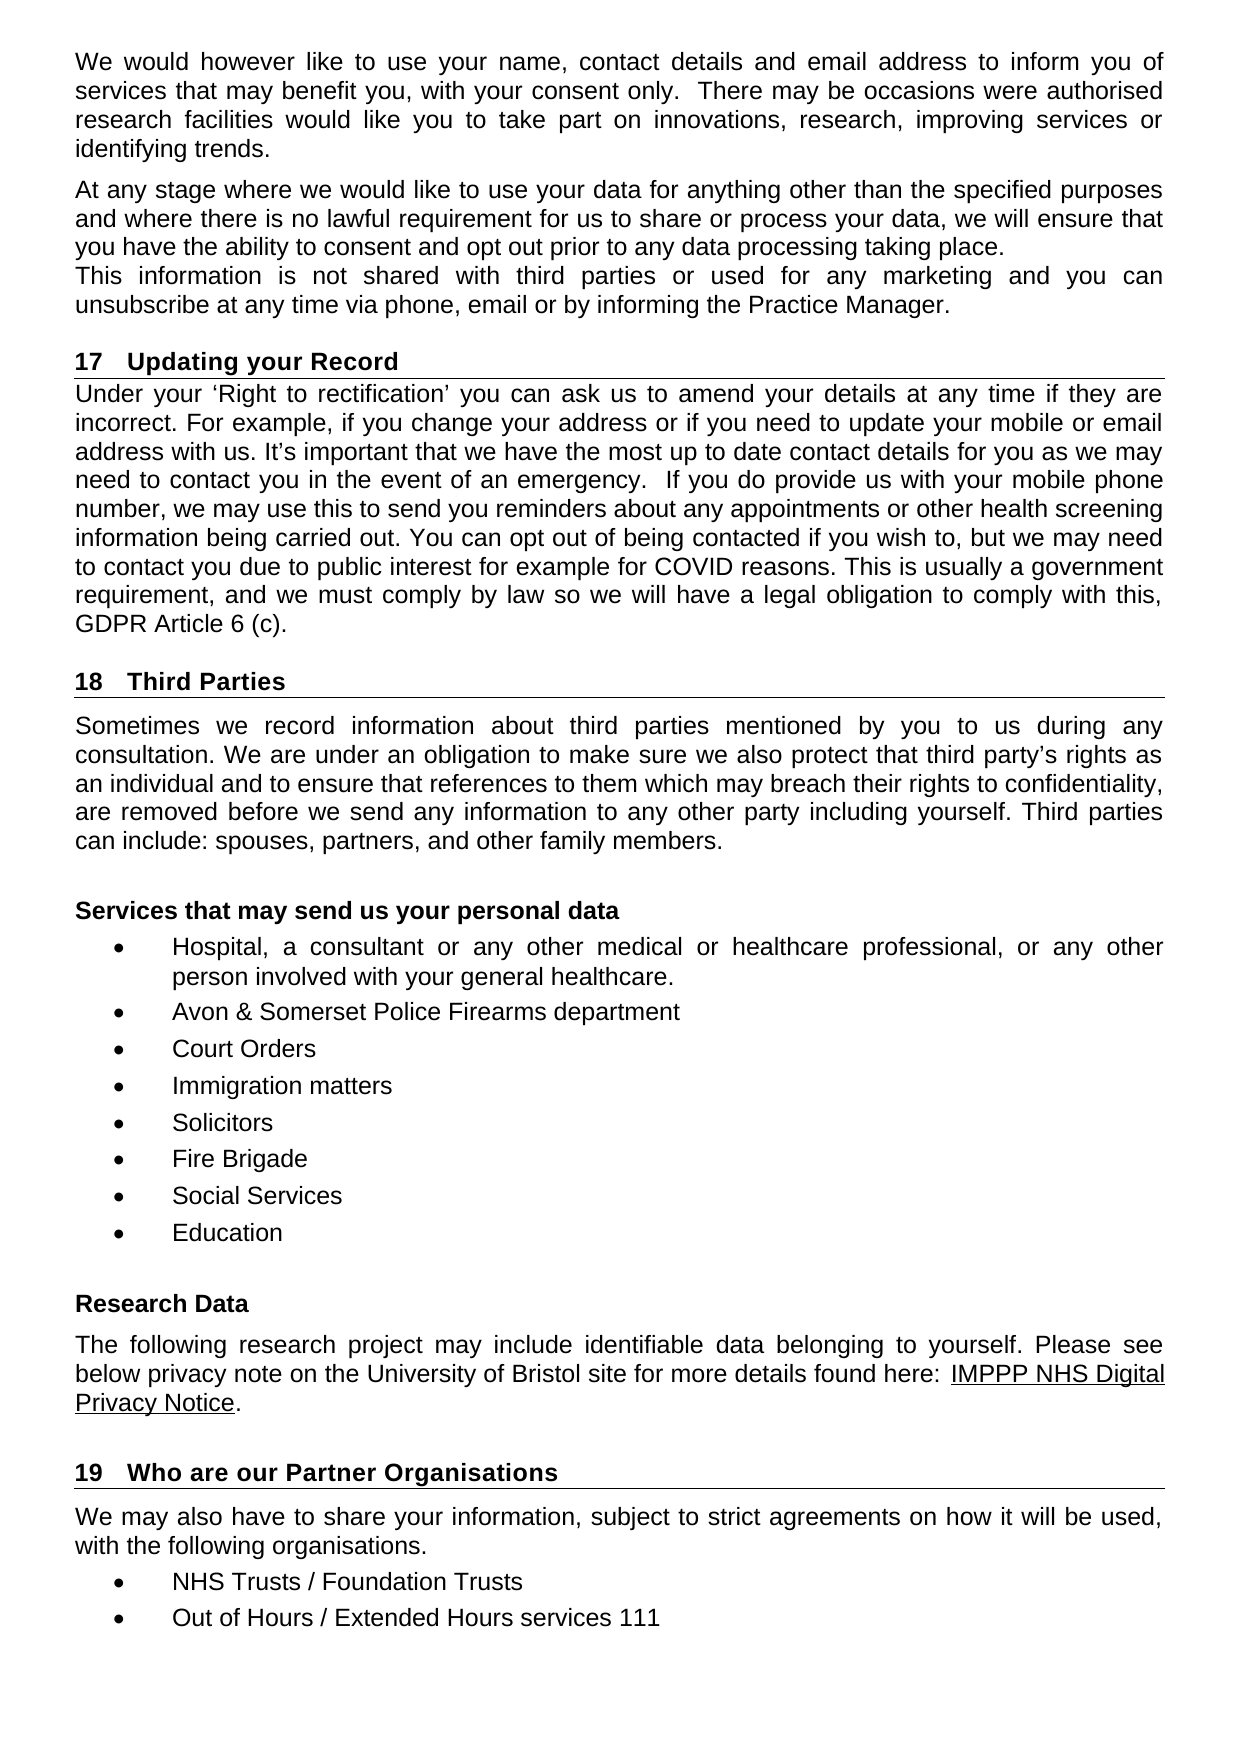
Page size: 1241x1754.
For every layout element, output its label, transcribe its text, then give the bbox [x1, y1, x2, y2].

subtitle Updating your Record [74, 347, 1165, 378]
subtitle Who are our Partner Organisations [74, 1458, 1165, 1488]
list Immigration matters [112, 1070, 1165, 1101]
text At any stage where we would like to use your data for anything other than the specified purposes and where there is no lawful requirement for us to share or process your data, we will ensure that you have the ability to consent and opt out prior to any data processing taking place. [75, 175, 1165, 261]
list Hospital, a consultant or any other medical or healthcare professional, or any other person involved with your general healthcare. [112, 931, 1165, 990]
text We may also have to share your information, subject to strict agreements on how it will be used, with the following organisations. [75, 1502, 1165, 1559]
text We would however like to use your name, contact details and email address to inform you of services that may benefit you, with your consent only. There may be occasions were authorised research facilities would like you to take part on innovations, research, improving services or identifying trends. [75, 47, 1165, 162]
text Under your ‘Right to rectification’ you can ask us to amend your details at any time if they are incorrect. For example, if you change your address or if you need to update your mobile or email address with us. It’s important that we have the most up to date contact details for you as we may need to contact you in the event of an emergency. If you do provide us with your mobile phone number, we may use this to send you reminders about any appointments or other health screening information being carried out. You can opt out of being contacted if you wish to, but we may need to contact you due to public interest for example for COVID reasons. This is usually a government requirement, and we must comply by law so we will have a legal obligation to comply with this, GDPR Article 6 (c). [75, 379, 1165, 638]
list Avon & Somerset Police Firearms department [112, 997, 1165, 1027]
list Education [112, 1217, 1165, 1248]
subtitle Third Parties [74, 667, 1165, 697]
list Solicitors [112, 1107, 1165, 1137]
list Out of Hours / Extended Hours services 111 [112, 1603, 1165, 1633]
subtitle Services that may send us your personal data [75, 896, 1165, 925]
text This information is not shared with third parties or used for any marketing and you can unsubscribe at any time via phone, email or by informing the Practice Manager. [75, 261, 1165, 318]
list Court Orders [112, 1033, 1165, 1064]
list NHS Trusts / Foundation Trusts [112, 1566, 1165, 1596]
subtitle Research Data [75, 1289, 1165, 1318]
list Social Services [112, 1180, 1165, 1211]
list Fire Brigade [112, 1144, 1165, 1174]
text The following research project may include identifiable data belonging to yourself. Please see below privacy note on the University of Bristol site for more details found here: IMPPP NHS Digital Privacy Notice. [75, 1330, 1165, 1416]
text Sometimes we record information about third parties mentioned by you to us during any consultation. We are under an obligation to make sure we also protect that third party’s rights as an individual and to ensure that references to them which may breach their rights to confidentiality, are removed before we send any information to any other party including yourself. Third parties can include: spouses, partners, and other family members. [75, 711, 1165, 855]
